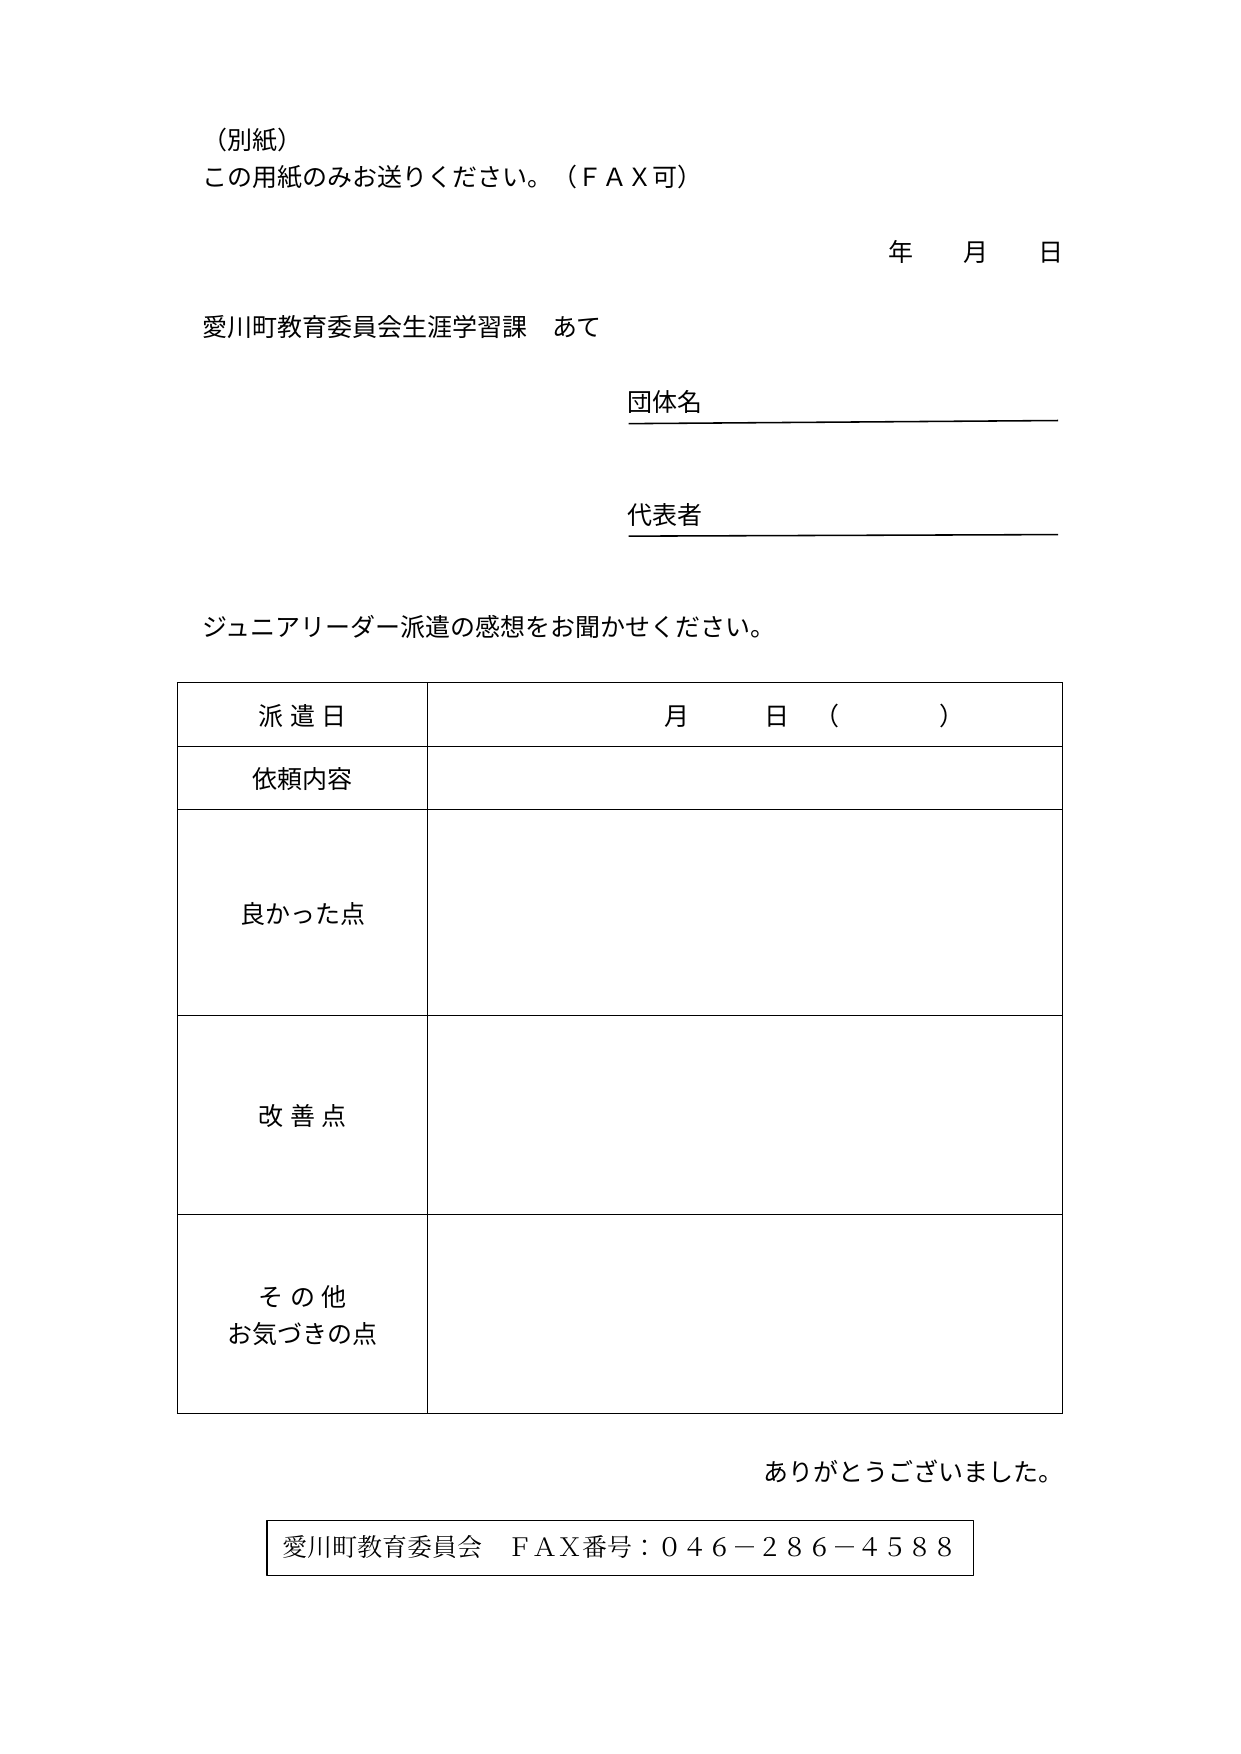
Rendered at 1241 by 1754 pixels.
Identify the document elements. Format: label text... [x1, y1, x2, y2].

table_cell 良かった点 [178, 810, 427, 1015]
text この用紙のみお送りください。（ＦＡＸ可） [177, 157, 1063, 194]
text 代表者 [177, 494, 1063, 532]
table_header 派遣日 [178, 683, 427, 746]
table_cell 改善点 [178, 1016, 427, 1214]
table_cell [428, 1016, 1062, 1214]
text 愛川町教育委員会生涯学習課 あて [177, 307, 1063, 344]
table_cell 依頼内容 [178, 747, 427, 809]
table_cell [428, 1215, 1062, 1413]
text ありがとうございました。 [177, 1452, 1063, 1489]
text （別紙） [177, 119, 1063, 157]
table_header 月 日 （ ） [428, 683, 1062, 746]
table_cell [428, 810, 1062, 1015]
text ジュニアリーダー派遣の感想をお聞かせください。 [177, 607, 1063, 644]
text 年 月 日 [177, 232, 1063, 269]
table_cell その他 お気づきの点 [178, 1215, 427, 1413]
text 団体名 [177, 382, 1063, 419]
table_cell [428, 747, 1062, 809]
